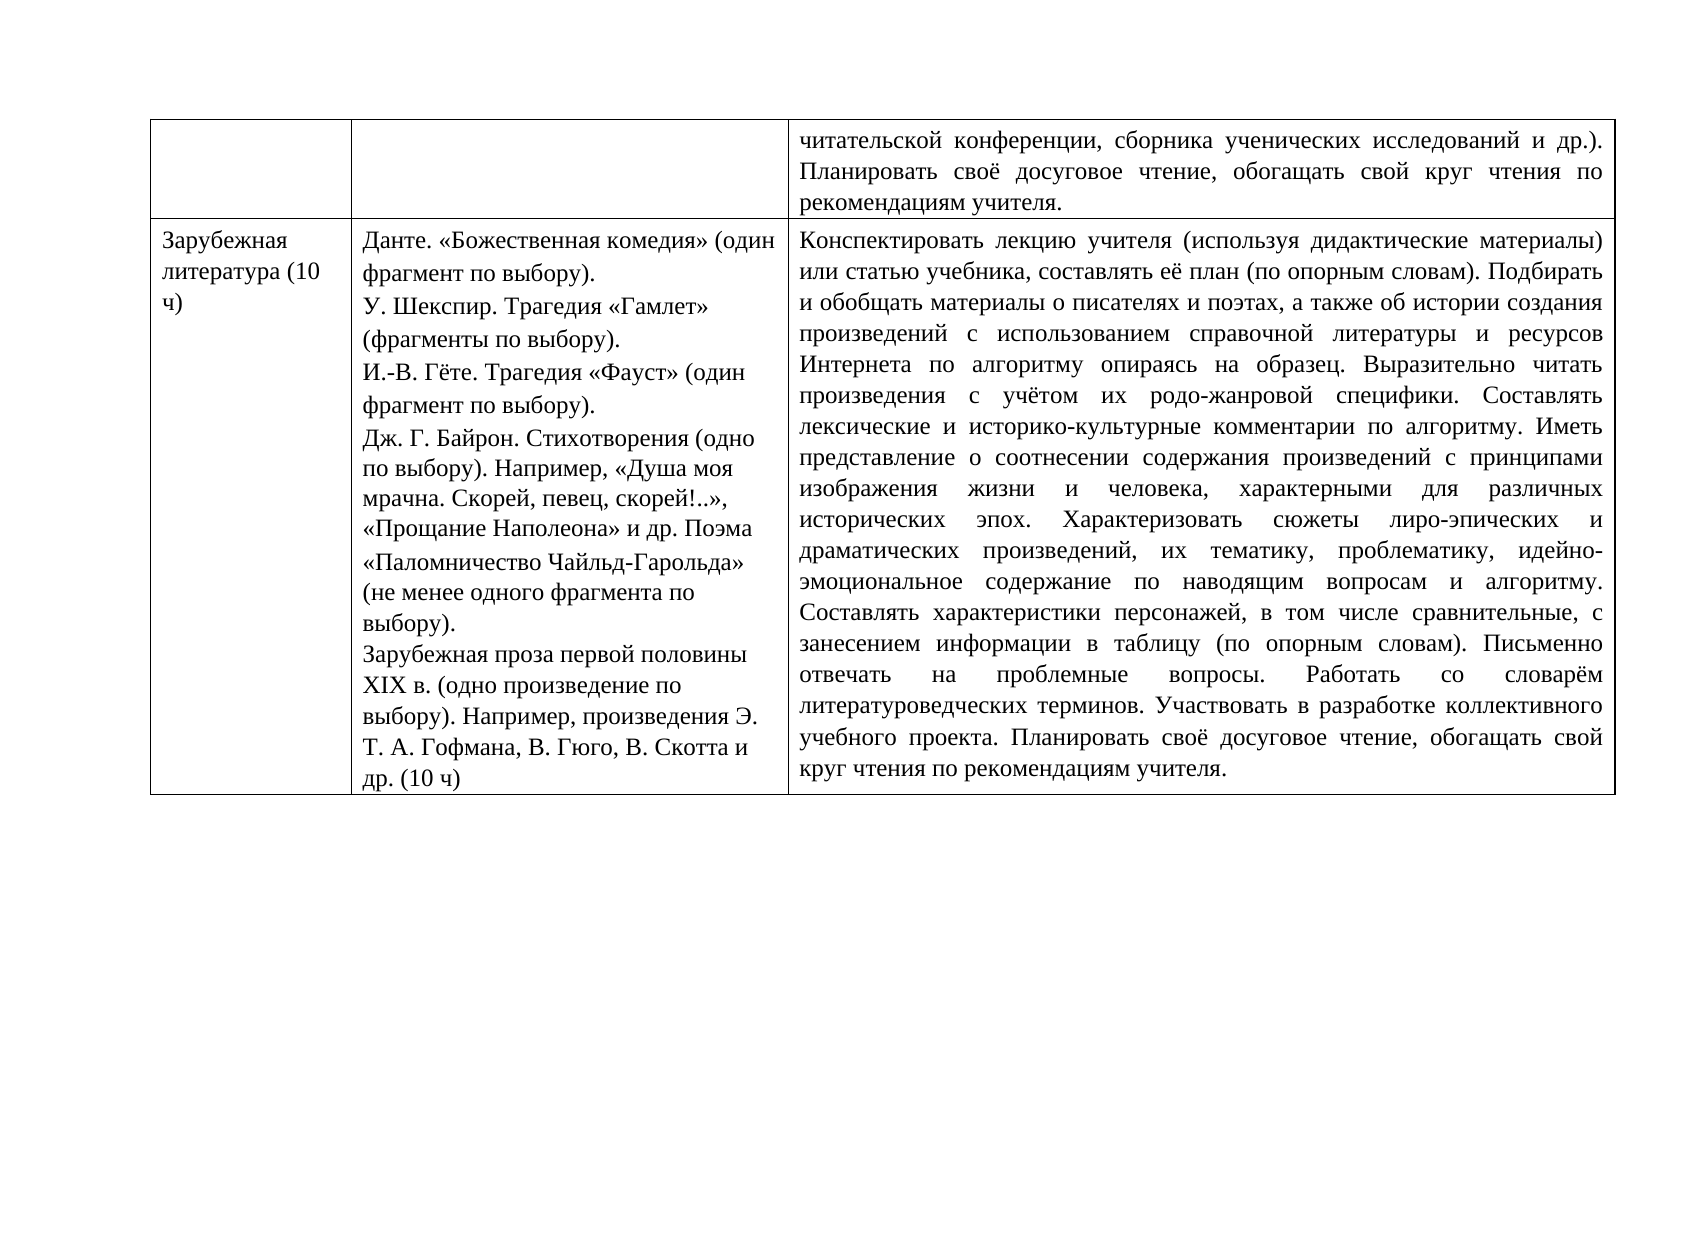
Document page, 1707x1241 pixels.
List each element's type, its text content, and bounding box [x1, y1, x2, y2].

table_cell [789, 120, 1614, 218]
table_cell Данте. «Божественная комедия» (один фрагмент по выбору). У. Шекспир. Трагедия «Гамлет» (фрагменты по выбору). И.-В. Гёте. Трагедия «Фауст» (один фрагмент по выбору). Дж. Г. Байрон. Стихотворения (одно по выбору). Например, «Душа моя мрачна. Скорей, певец, скорей!..», «Прощание Наполеона» и др. Поэма «Паломничество Чайльд-Гарольда» (не менее одного фрагмента по выбору). Зарубежная проза первой половины XIX в. (одно произведение по выбору). Например, произведения Э. Т. А. Гофмана, В. Гюго, В. Скотта и др. (10 ч) [352, 219, 788, 794]
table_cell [352, 120, 788, 218]
table_cell Конспектировать лекцию учителя (используя дидактические материалы) или статью учебника, составлять её план (по опорным словам). Подбирать и обобщать материалы о писателях и поэтах, а также об истории создания произведений с использованием справочной литературы и ресурсов Интернета по алгоритму опираясь на образец. Выразительно читать произведения с учётом их родо-жанровой специфики. Составлять лексические и историко-культурные комментарии по алгоритму. Иметь представление о соотнесении содержания произведений с принципами изображения жизни и человека, характерными для различных исторических эпох. Характеризовать сюжеты лиро-эпических и драматических произведений, их тематику, проблематику, идейно-эмоциональное содержание по наводящим вопросам и алгоритму. Составлять характеристики персонажей, в том числе сравнительные, с занесением информации в таблицу (по опорным словам). Письменно отвечать на проблемные вопросы. Работать со словарём литературоведческих терминов. Участвовать в разработке коллективного учебного проекта. Планировать своё досуговое чтение, обогащать свой круг чтения по рекомендациям учителя. [789, 219, 1614, 794]
table_cell Зарубежная литература (10 ч) [151, 219, 351, 794]
